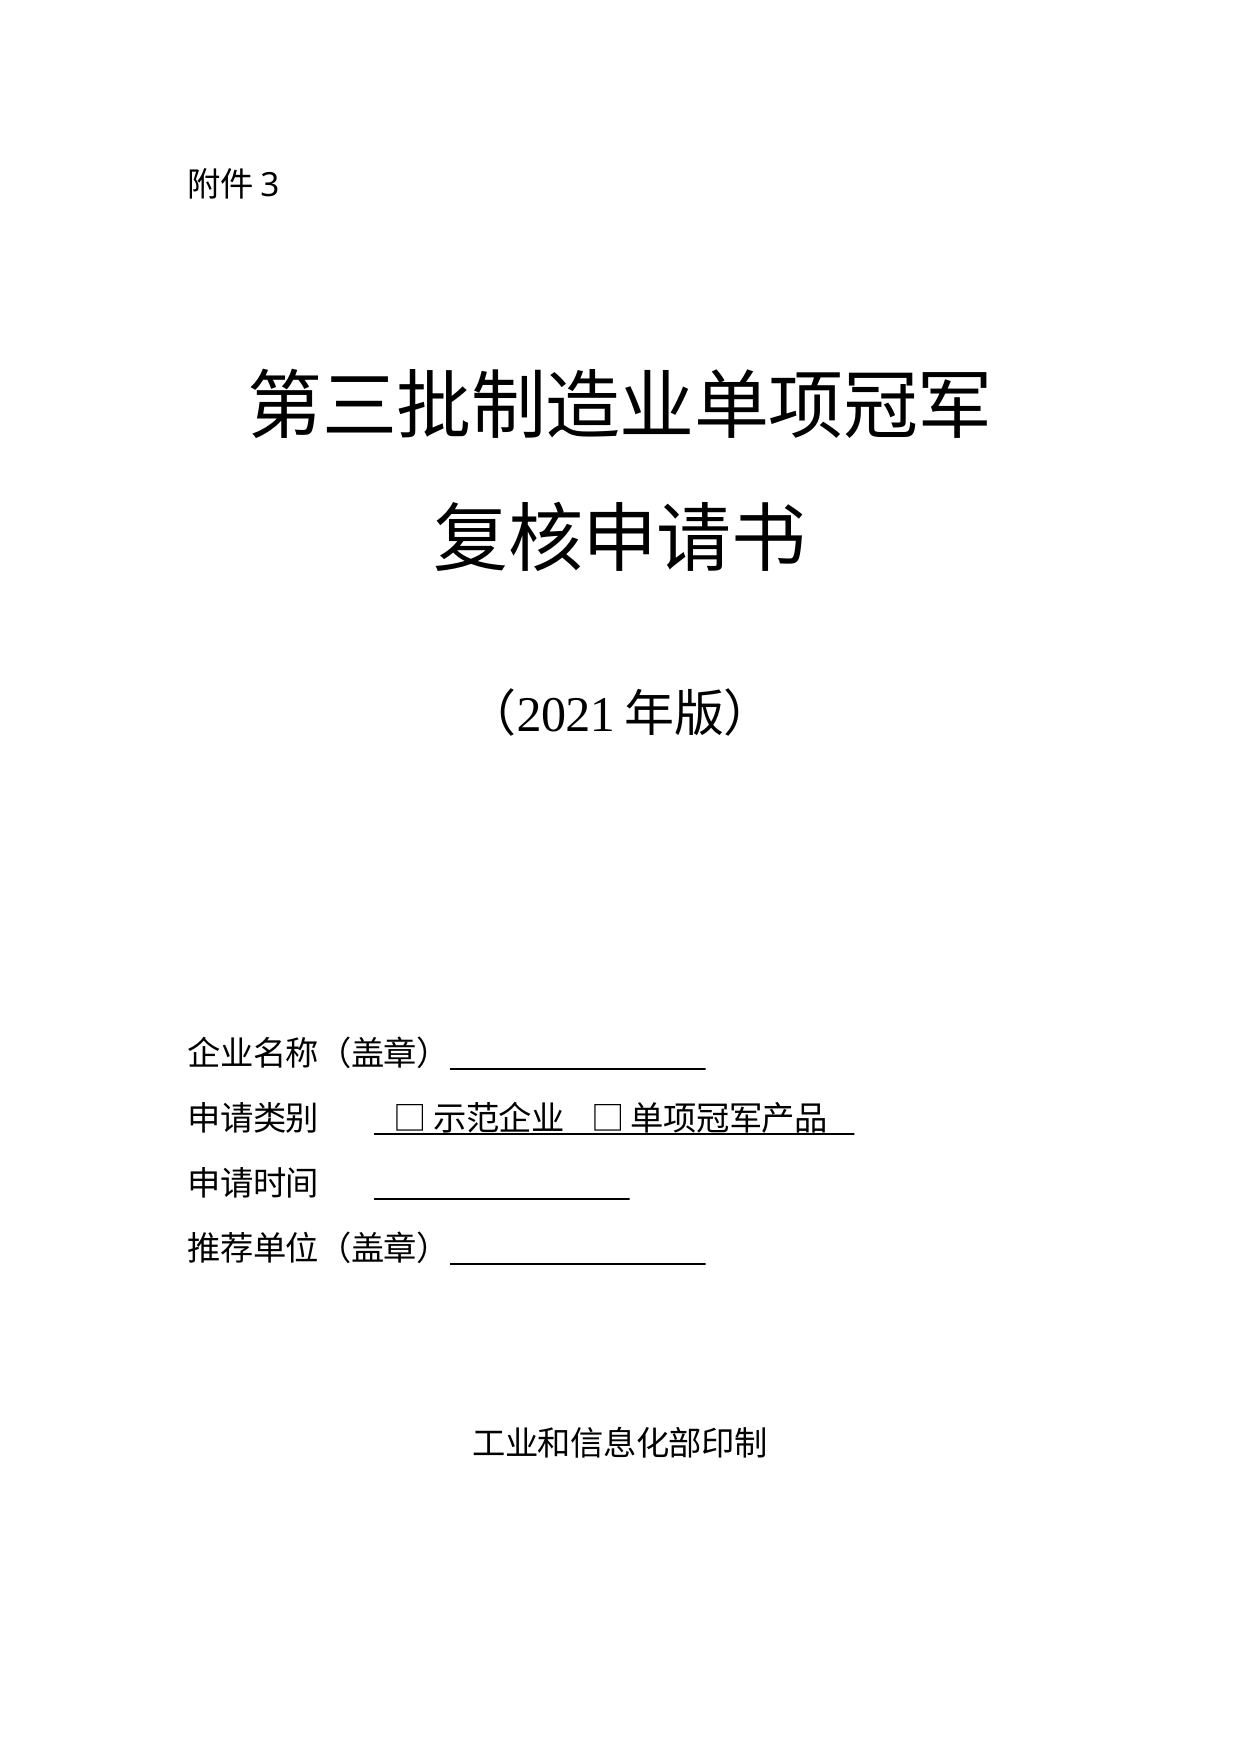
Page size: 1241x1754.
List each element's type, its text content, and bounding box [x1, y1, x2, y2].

text 第三批制造业单项冠军 [187, 345, 1053, 454]
text 申请类别 □ 示范企业 □ 单项冠军产品 [187, 1083, 1053, 1148]
text 工业和信息化部印制 [187, 1408, 1053, 1473]
text （2021年版） [187, 661, 1053, 758]
text 申请时间 [187, 1148, 1053, 1213]
text 推荐单位（盖章） [187, 1213, 1053, 1278]
text 复核申请书 [187, 479, 1053, 587]
text 企业名称（盖章） [187, 1018, 1053, 1083]
text 附件3 [187, 150, 1053, 215]
